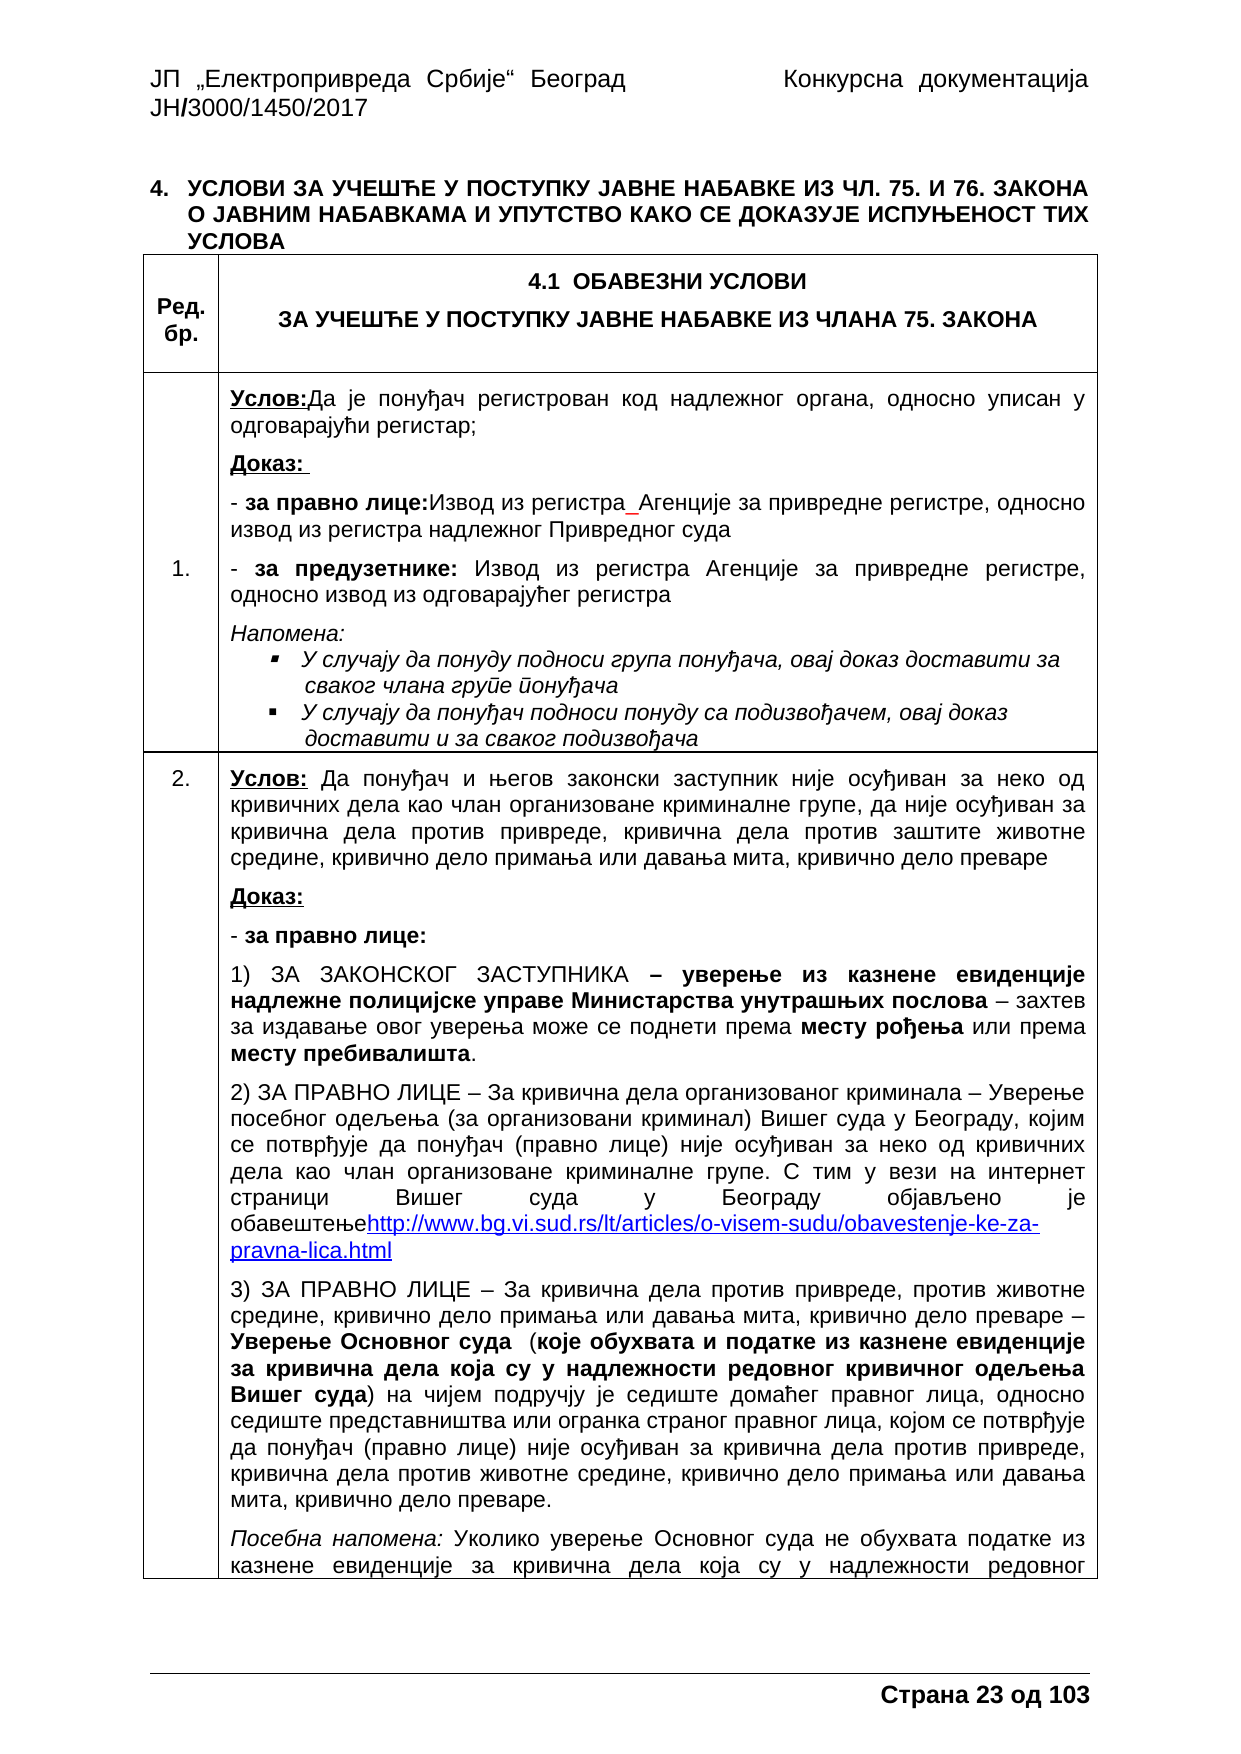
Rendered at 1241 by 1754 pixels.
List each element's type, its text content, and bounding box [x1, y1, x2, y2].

table_header Ред. бр. [144, 255, 218, 372]
table_cell Услов:Да је понуђач регистрован код надлежног органа, односно уписан у одговарајући регистар; Доказ: - за правно лице:Извод из регистра_Агенције за привредне регистре, односно извод из регистра надлежног Привредног суда - за предузетнике: Извод из регистра Агенције за привредне регистре, односно извод из одговарајућег регистра Напомена: У случају да понуду подноси група понуђача, овај доказ доставити за сваког члана групе понуђача У случају да понуђач подноси понуду са подизвођачем, овај доказ доставити и за сваког подизвођача [219, 373, 1097, 751]
table_cell 1. [144, 373, 218, 751]
subtitle УСЛОВИ ЗА УЧЕШЋЕ У ПОСТУПКУ ЈАВНЕ НАБАВКЕ ИЗ ЧЛ. 75. И 76. ЗАКОНА О ЈАВНИМ НАБАВКАМА И УПУТСТВО КАКО СЕ ДОКАЗУЈЕ ИСПУЊЕНОСТ ТИХ УСЛОВА [150, 175, 1090, 254]
table_header 4.1 ОБАВЕЗНИ УСЛОВИ ЗА УЧЕШЋЕ У ПОСТУПКУ ЈАВНЕ НАБАВКЕ ИЗ ЧЛАНА 75. ЗАКОНА [219, 255, 1097, 372]
table_cell 2. [144, 753, 218, 1578]
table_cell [219, 753, 1097, 1578]
